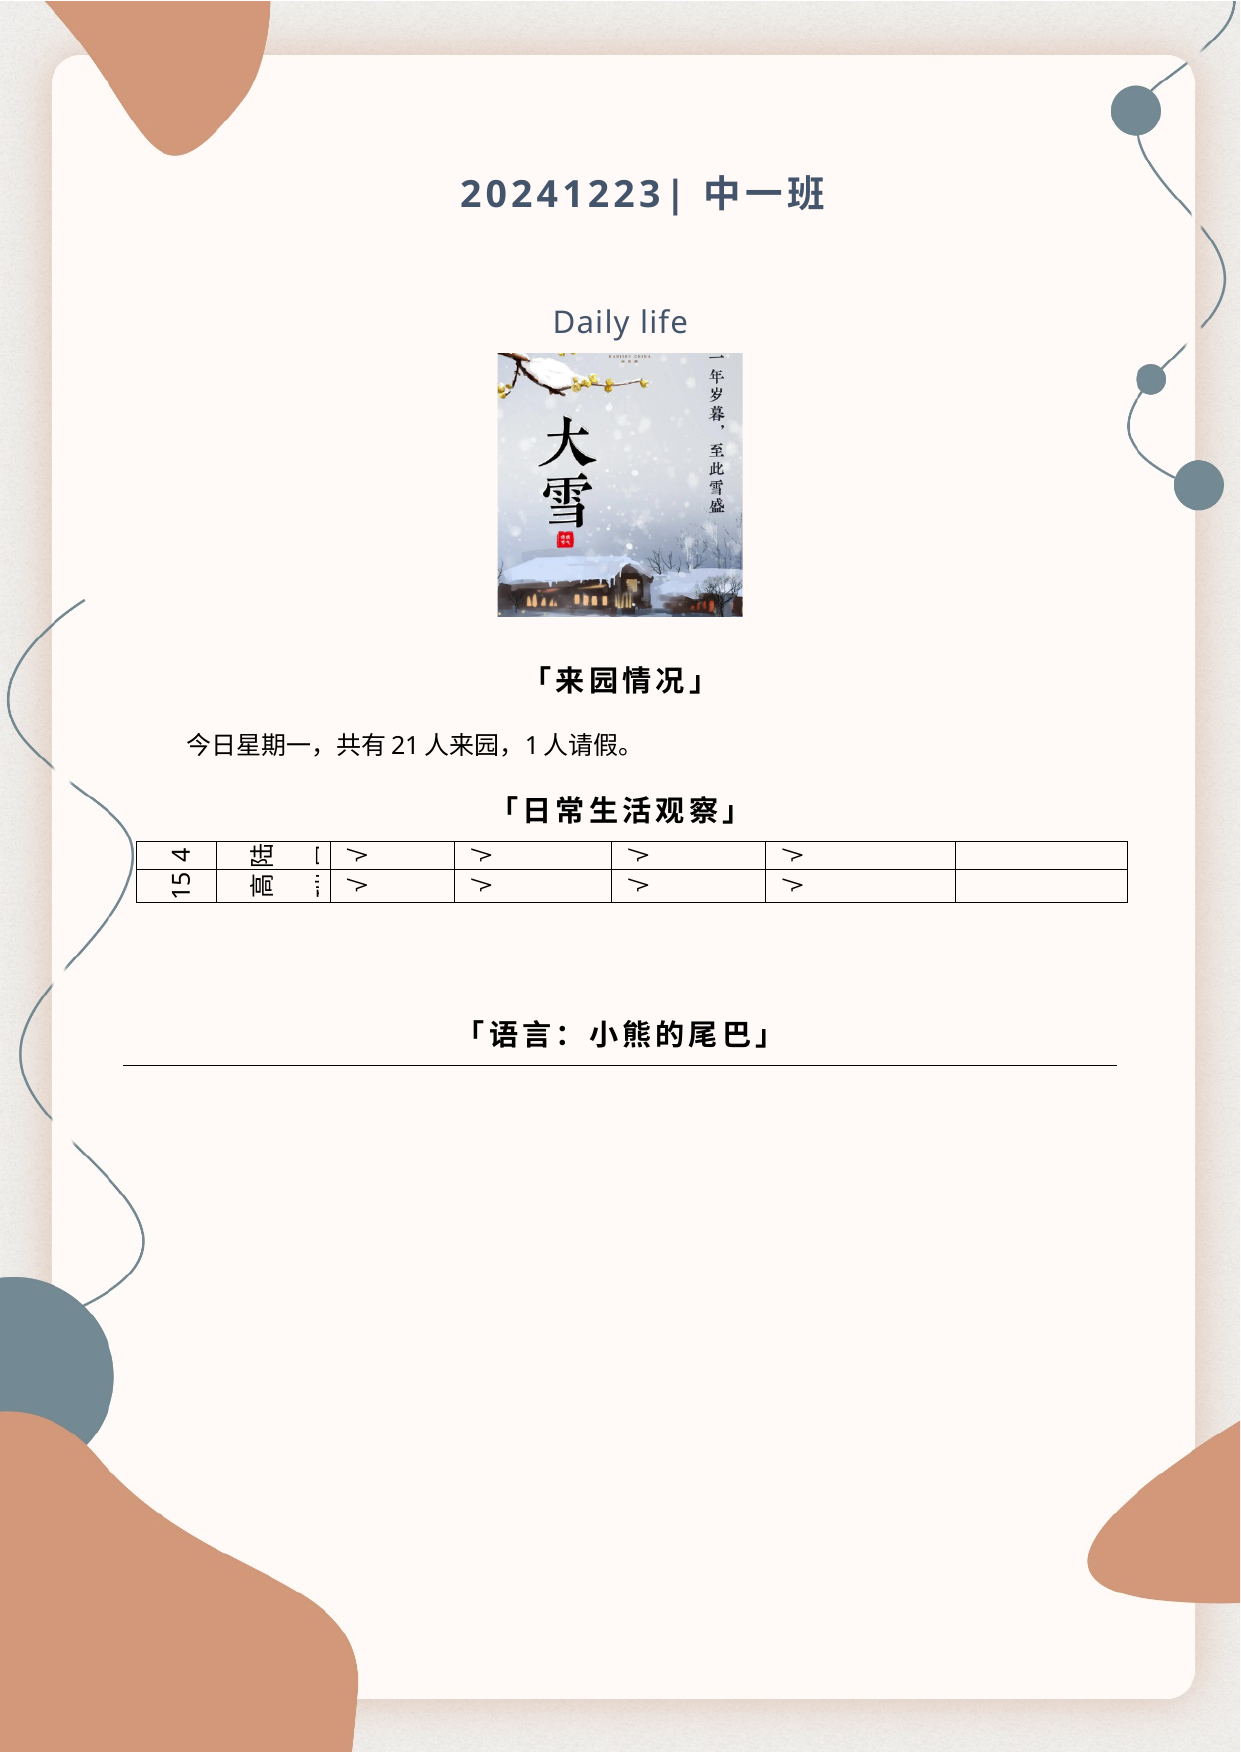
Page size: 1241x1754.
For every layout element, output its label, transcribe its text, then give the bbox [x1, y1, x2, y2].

table_cell 15 [137, 870, 216, 902]
table_cell 4 [137, 842, 216, 869]
table_cell √ [331, 842, 454, 869]
list 「来园情况」 [136, 646, 1104, 711]
picture [0, 1, 1241, 1752]
table_cell √ [612, 842, 765, 869]
text 20241223| 中一班 [136, 158, 1104, 223]
table_cell √ [766, 870, 955, 902]
table_cell √ [455, 870, 611, 902]
text Daily life [136, 288, 1104, 353]
text 今日星期一，共有21人来园，1人请假。 [136, 711, 1104, 776]
table_cell [956, 842, 1127, 869]
table_cell [956, 870, 1127, 902]
table_cell √ [612, 870, 765, 902]
list 「日常生活观察」 [136, 776, 1104, 841]
table_cell √ [766, 842, 955, 869]
table_cell √ [455, 842, 611, 869]
table_cell 陆晟涵 [217, 842, 330, 869]
table_cell √ [331, 870, 454, 902]
list 「语言：小熊的尾巴」 [136, 1000, 1104, 1065]
table_cell 高瑞泽 [217, 870, 330, 902]
